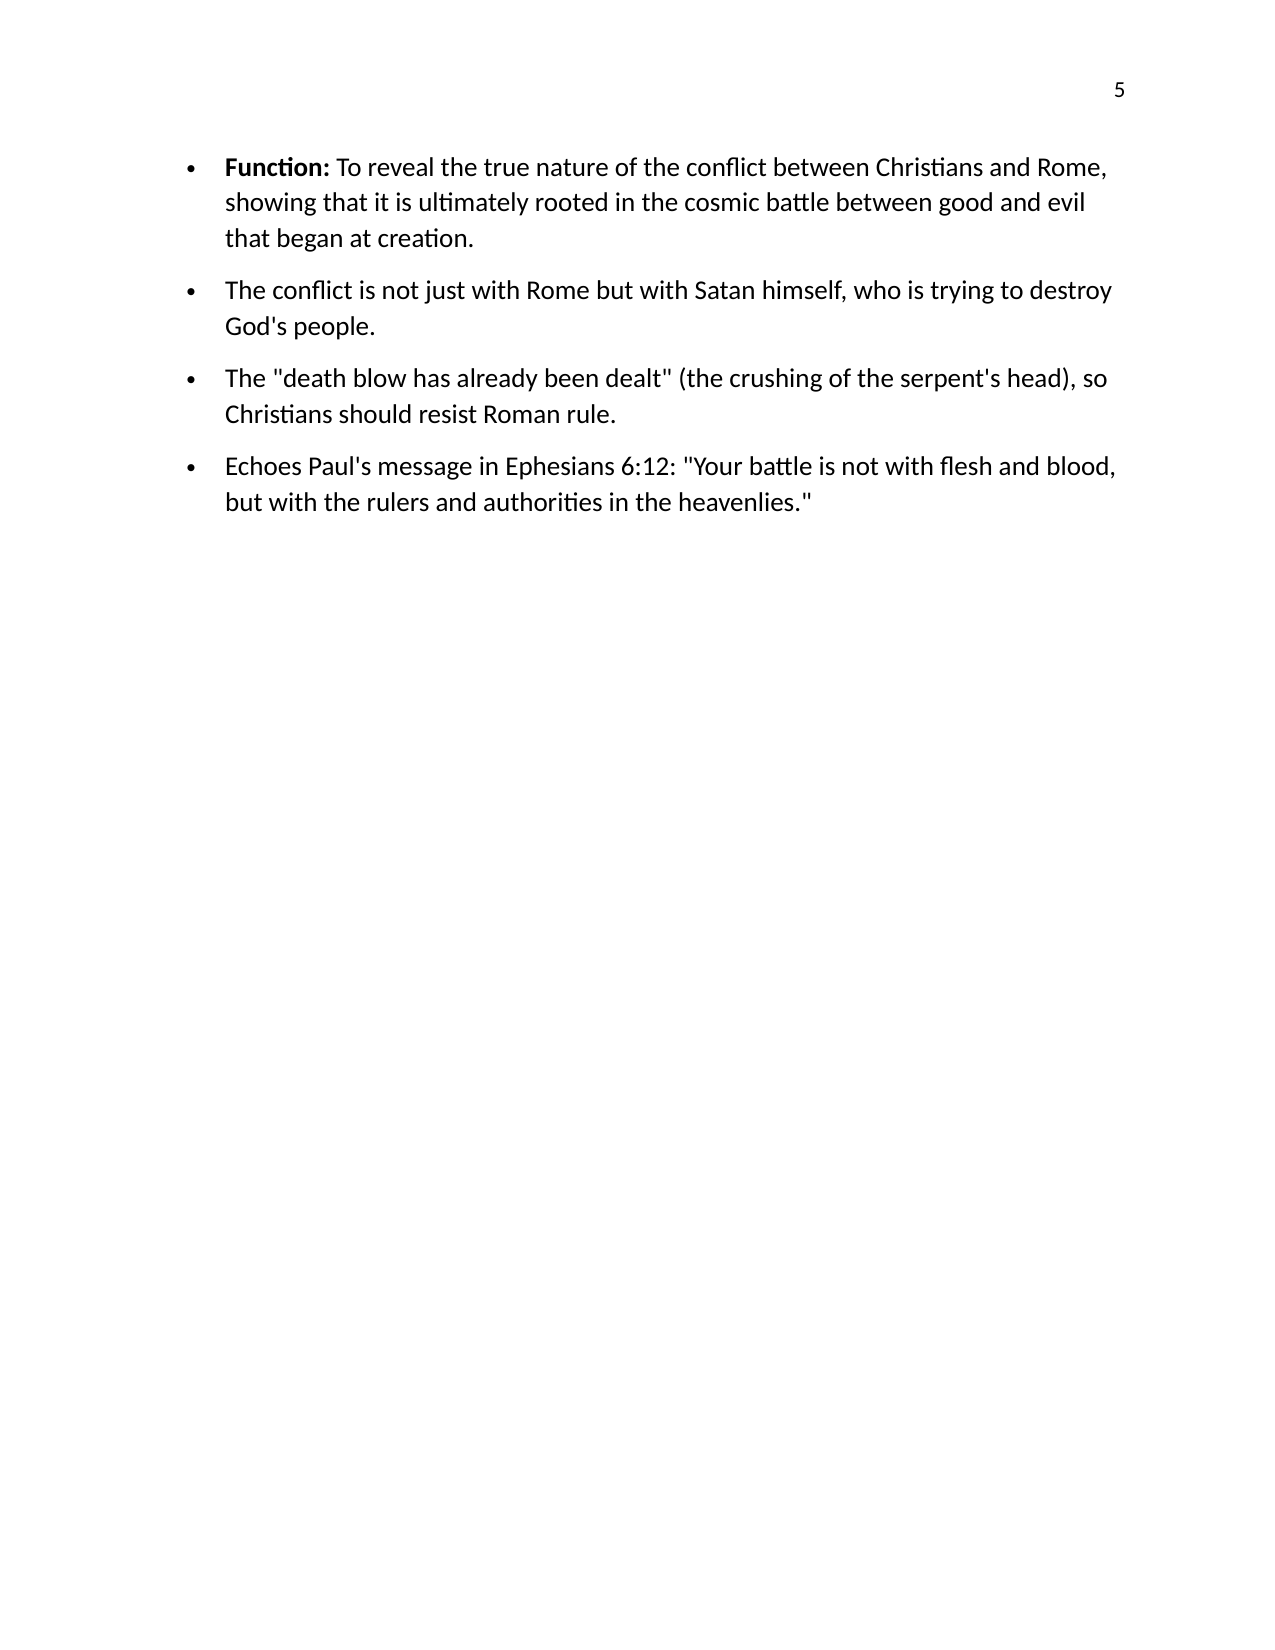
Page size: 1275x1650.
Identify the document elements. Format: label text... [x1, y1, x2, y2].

list Echoes Paul's message in Ephesians 6:12: "Your battle is not with flesh and blood, but with the rulers and authorities in the heavenlies." [187, 449, 1125, 518]
list Function: To reveal the true nature of the conflict between Christians and Rome, showing that it is ultimately rooted in the cosmic battle between good and evil that began at creation. [187, 150, 1125, 254]
list The conflict is not just with Rome but with Satan himself, who is trying to destroy God's people. [187, 273, 1125, 342]
list The "death blow has already been dealt" (the crushing of the serpent's head), so Christians should resist Roman rule. [187, 361, 1125, 430]
